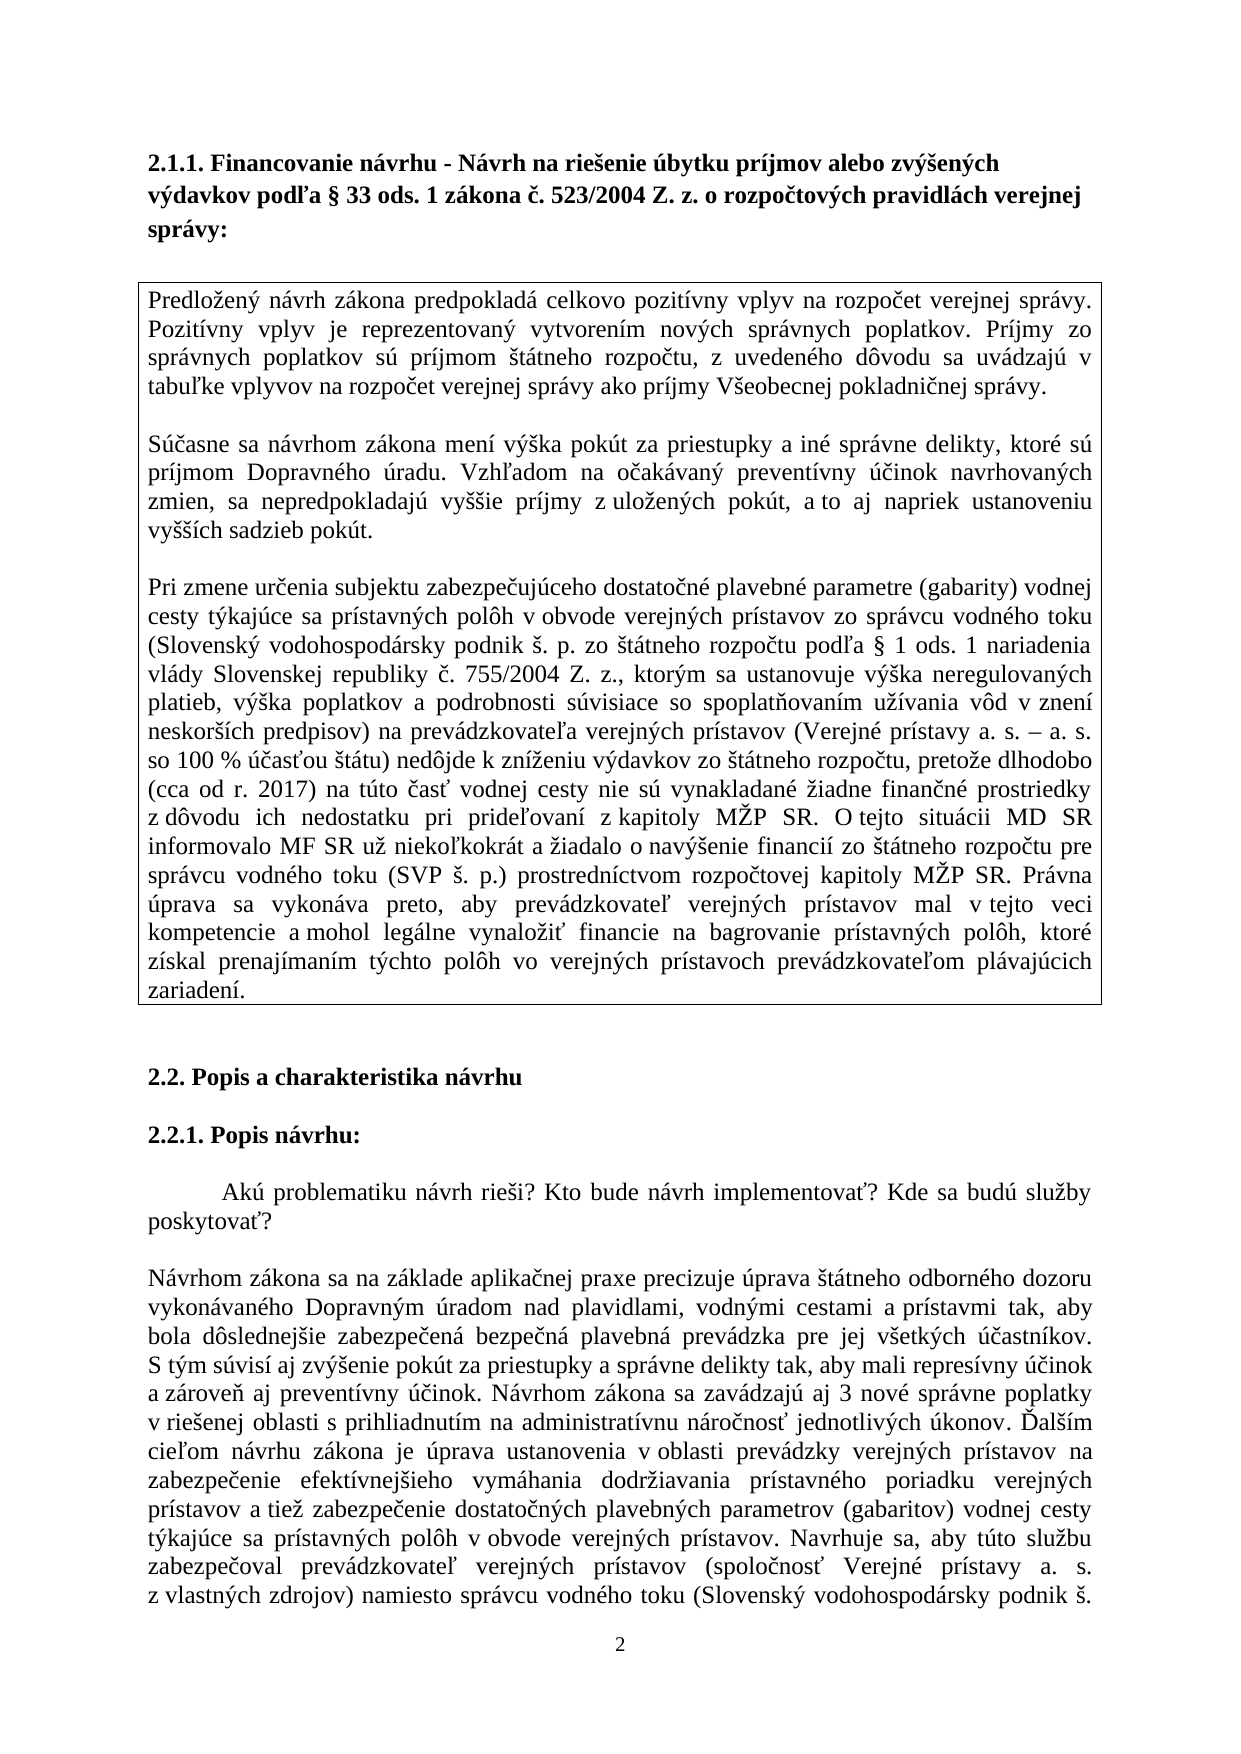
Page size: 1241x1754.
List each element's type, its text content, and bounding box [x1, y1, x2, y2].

text 2.1.1. Financovanie návrhu - Návrh na riešenie úbytku príjmov alebo zvýšených výdavkov podľa § 33 ods. 1 zákona č. 523/2004 Z. z. o rozpočtových pravidlách verejnej správy: [148, 148, 1093, 242]
text 2.2. Popis a charakteristika návrhu [148, 1062, 1093, 1091]
text Pri zmene určenia subjektu zabezpečujúceho dostatočné plavebné parametre (gabarity) vodnej cesty týkajúce sa prístavných polôh v obvode verejných prístavov zo správcu vodného toku (Slovenský vodohospodársky podnik š. p. zo štátneho rozpočtu podľa § 1 ods. 1 nariadenia vlády Slovenskej republiky č. 755/2004 Z. z., ktorým sa ustanovuje výška neregulovaných platieb, výška poplatkov a podrobnosti súvisiace so spoplatňovaním užívania vôd v znení neskorších predpisov) na prevádzkovateľa verejných prístavov (Verejné prístavy a. s. – a. s. so 100 % účasťou štátu) nedôjde k zníženiu výdavkov zo štátneho rozpočtu, pretože dlhodobo (cca od r. 2017) na túto časť vodnej cesty nie sú vynakladané žiadne finančné prostriedky z dôvodu ich nedostatku pri prideľovaní z kapitoly MŽP SR. O tejto situácii MD SR informovalo MF SR už niekoľkokrát a žiadalo o navýšenie financií zo štátneho rozpočtu pre správcu vodného toku (SVP š. p.) prostredníctvom rozpočtovej kapitoly MŽP SR. Právna úprava sa vykonáva preto, aby prevádzkovateľ verejných prístavov mal v tejto veci kompetencie a mohol legálne vynaložiť financie na bagrovanie prístavných polôh, ktoré získal prenajímaním týchto polôh vo verejných prístavoch prevádzkovateľom plávajúcich zariadení. [139, 569, 1101, 1004]
text 2.2.1. Popis návrhu: [148, 1120, 1093, 1148]
text Predložený návrh zákona predpokladá celkovo pozitívny vplyv na rozpočet verejnej správy. Pozitívny vplyv je reprezentovaný vytvorením nových správnych poplatkov. Príjmy zo správnych poplatkov sú príjmom štátneho rozpočtu, z uvedeného dôvodu sa uvádzajú v tabuľke vplyvov na rozpočet verejnej správy ako príjmy Všeobecnej pokladničnej správy. [139, 283, 1101, 400]
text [148, 1263, 1093, 1609]
text Akú problematiku návrh rieši? Kto bude návrh implementovať? Kde sa budú služby poskytovať? [148, 1177, 1093, 1235]
text Súčasne sa návrhom zákona mení výška pokút za priestupky a iné správne delikty, ktoré sú príjmom Dopravného úradu. Vzhľadom na očakávaný preventívny účinok navrhovaných zmien, sa nepredpokladajú vyššie príjmy z uložených pokút, a to aj napriek ustanoveniu vyšších sadzieb pokút. [148, 429, 1093, 544]
